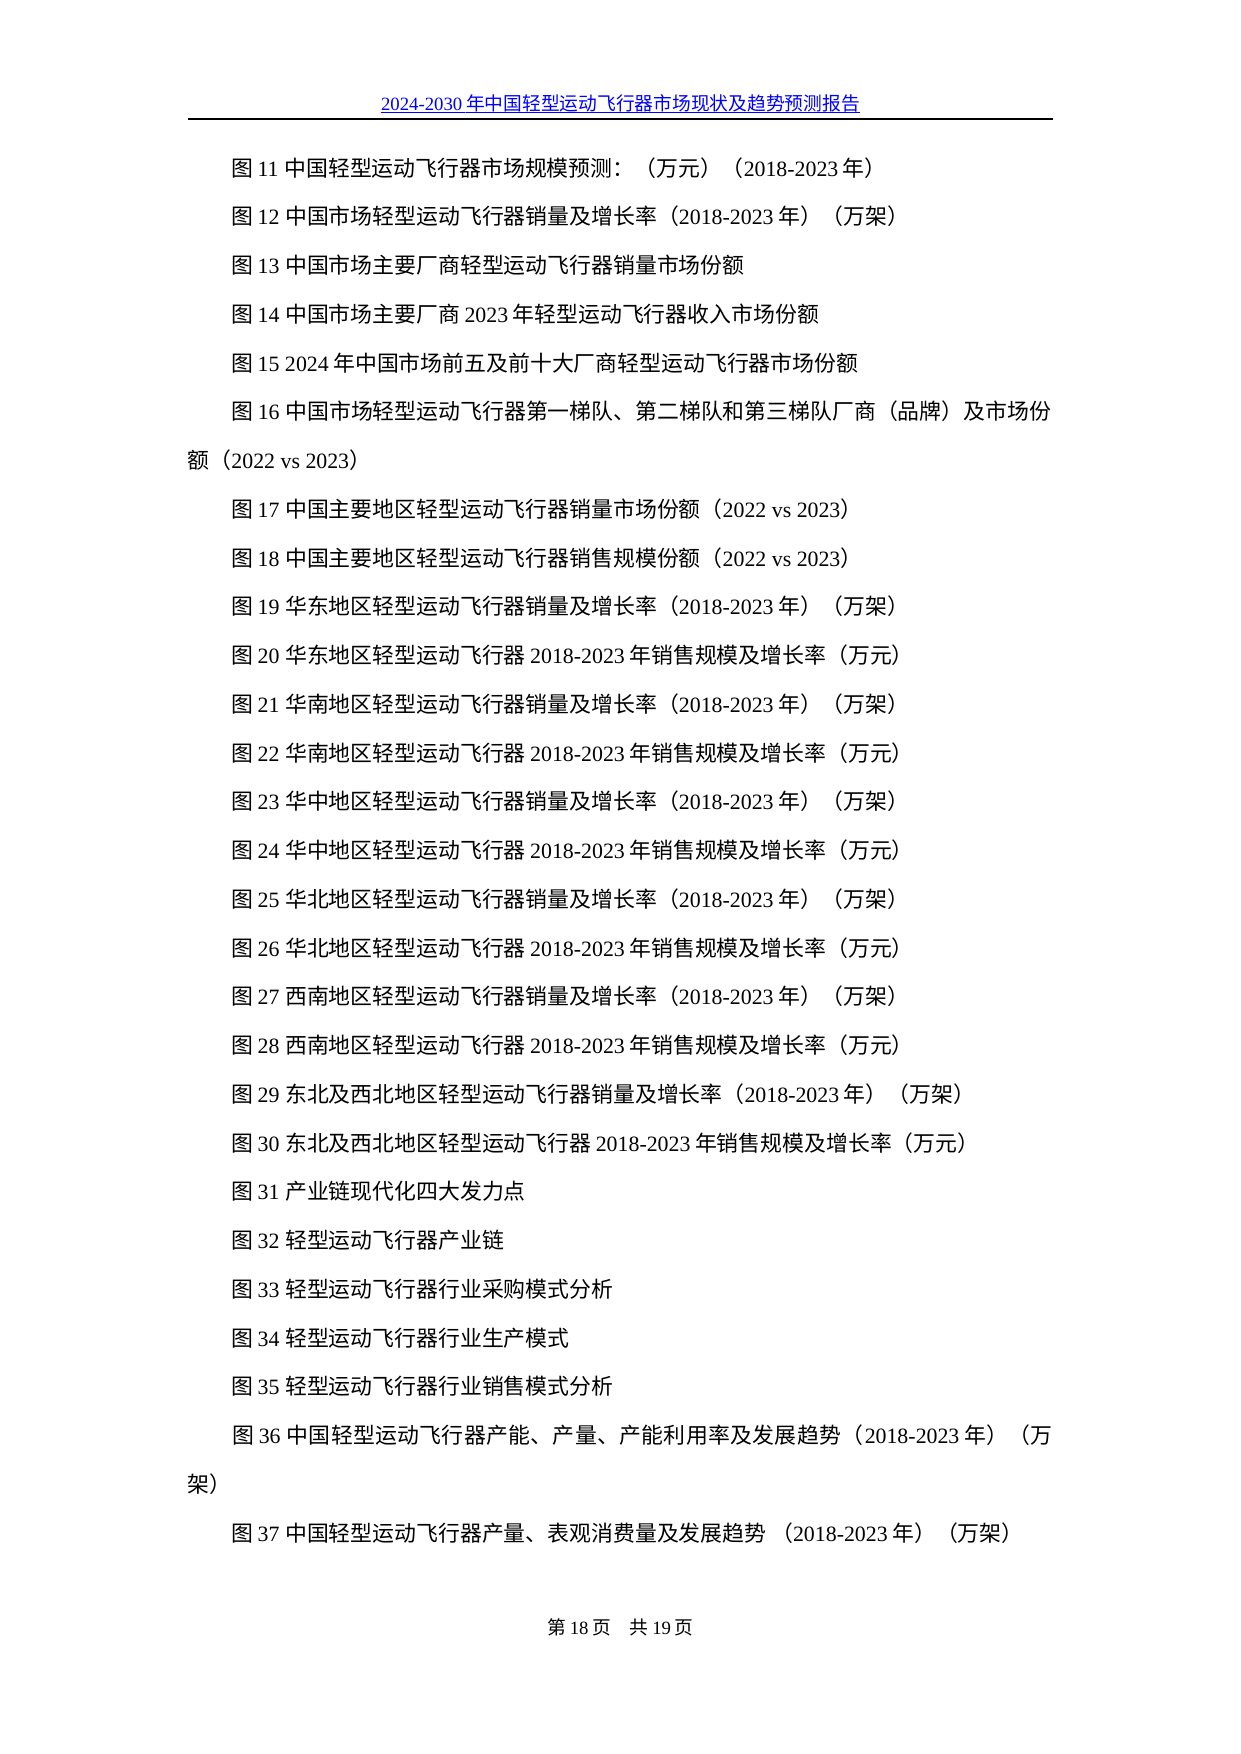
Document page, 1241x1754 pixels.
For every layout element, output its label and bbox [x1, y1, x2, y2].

text [187, 150, 1053, 1548]
